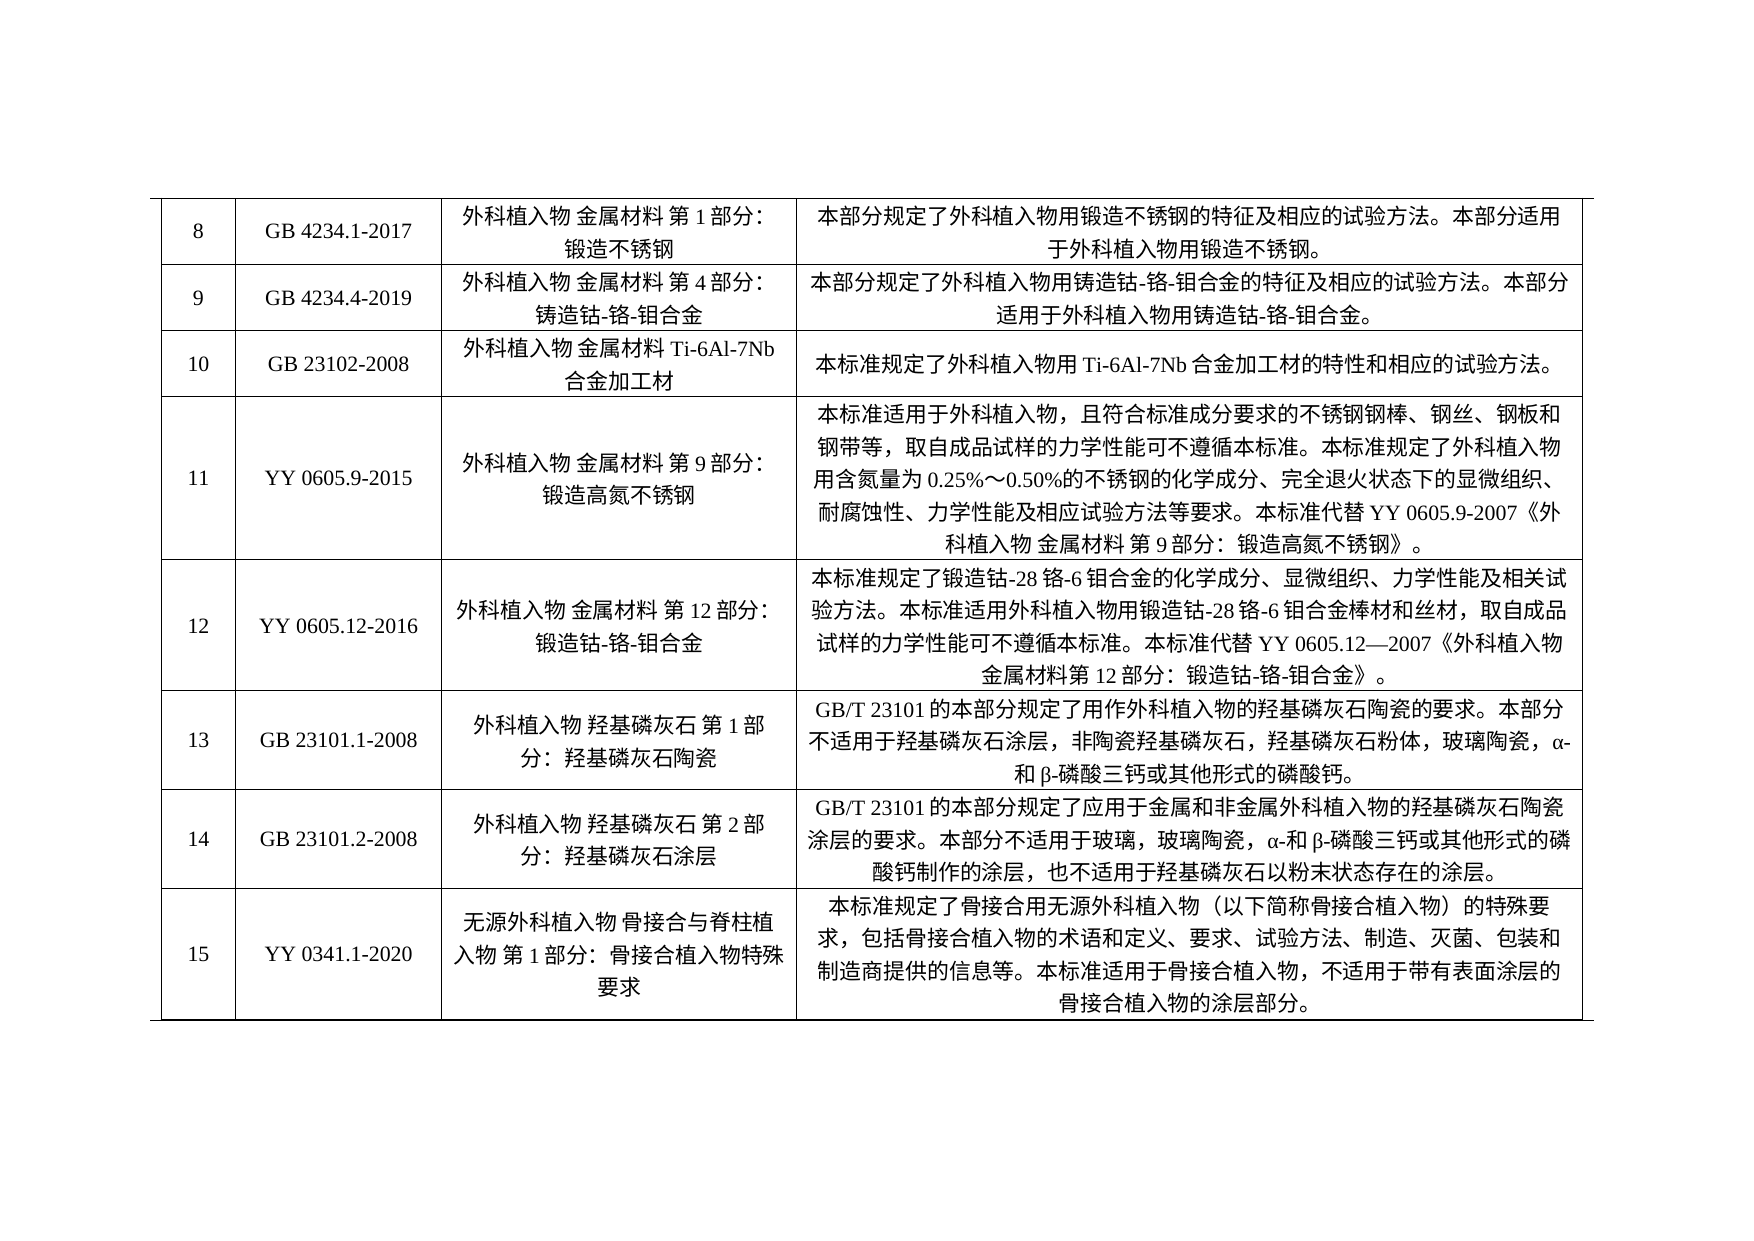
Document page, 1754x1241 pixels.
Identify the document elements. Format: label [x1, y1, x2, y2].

table_header [236, 397, 441, 559]
table_header [162, 331, 235, 396]
table_header [797, 889, 1582, 1019]
table_header [150, 199, 161, 1019]
table_header [797, 560, 1582, 690]
table_header [236, 560, 441, 690]
table_header [797, 265, 1582, 330]
table_header [162, 265, 235, 330]
table_header [442, 199, 796, 264]
table_header [162, 397, 235, 559]
table_header [797, 331, 1582, 396]
table_header [442, 691, 796, 789]
table_header [442, 790, 796, 888]
table_header [236, 265, 441, 330]
table_header [236, 199, 441, 264]
table_header [162, 889, 235, 1019]
table_header [442, 265, 796, 330]
table_header [442, 560, 796, 690]
table_header [442, 889, 796, 1019]
table_header [236, 331, 441, 396]
table_header [236, 691, 441, 789]
table_header [162, 790, 235, 888]
table_header [1583, 199, 1594, 1019]
table_header [162, 560, 235, 690]
table_header [442, 397, 796, 559]
table_header [236, 889, 441, 1019]
table_header [797, 397, 1582, 559]
table_header [236, 790, 441, 888]
table_header [162, 199, 235, 264]
table_header [797, 790, 1582, 888]
table_header [797, 691, 1582, 789]
table_header [162, 691, 235, 789]
table_header [442, 331, 796, 396]
table_header [797, 199, 1582, 264]
